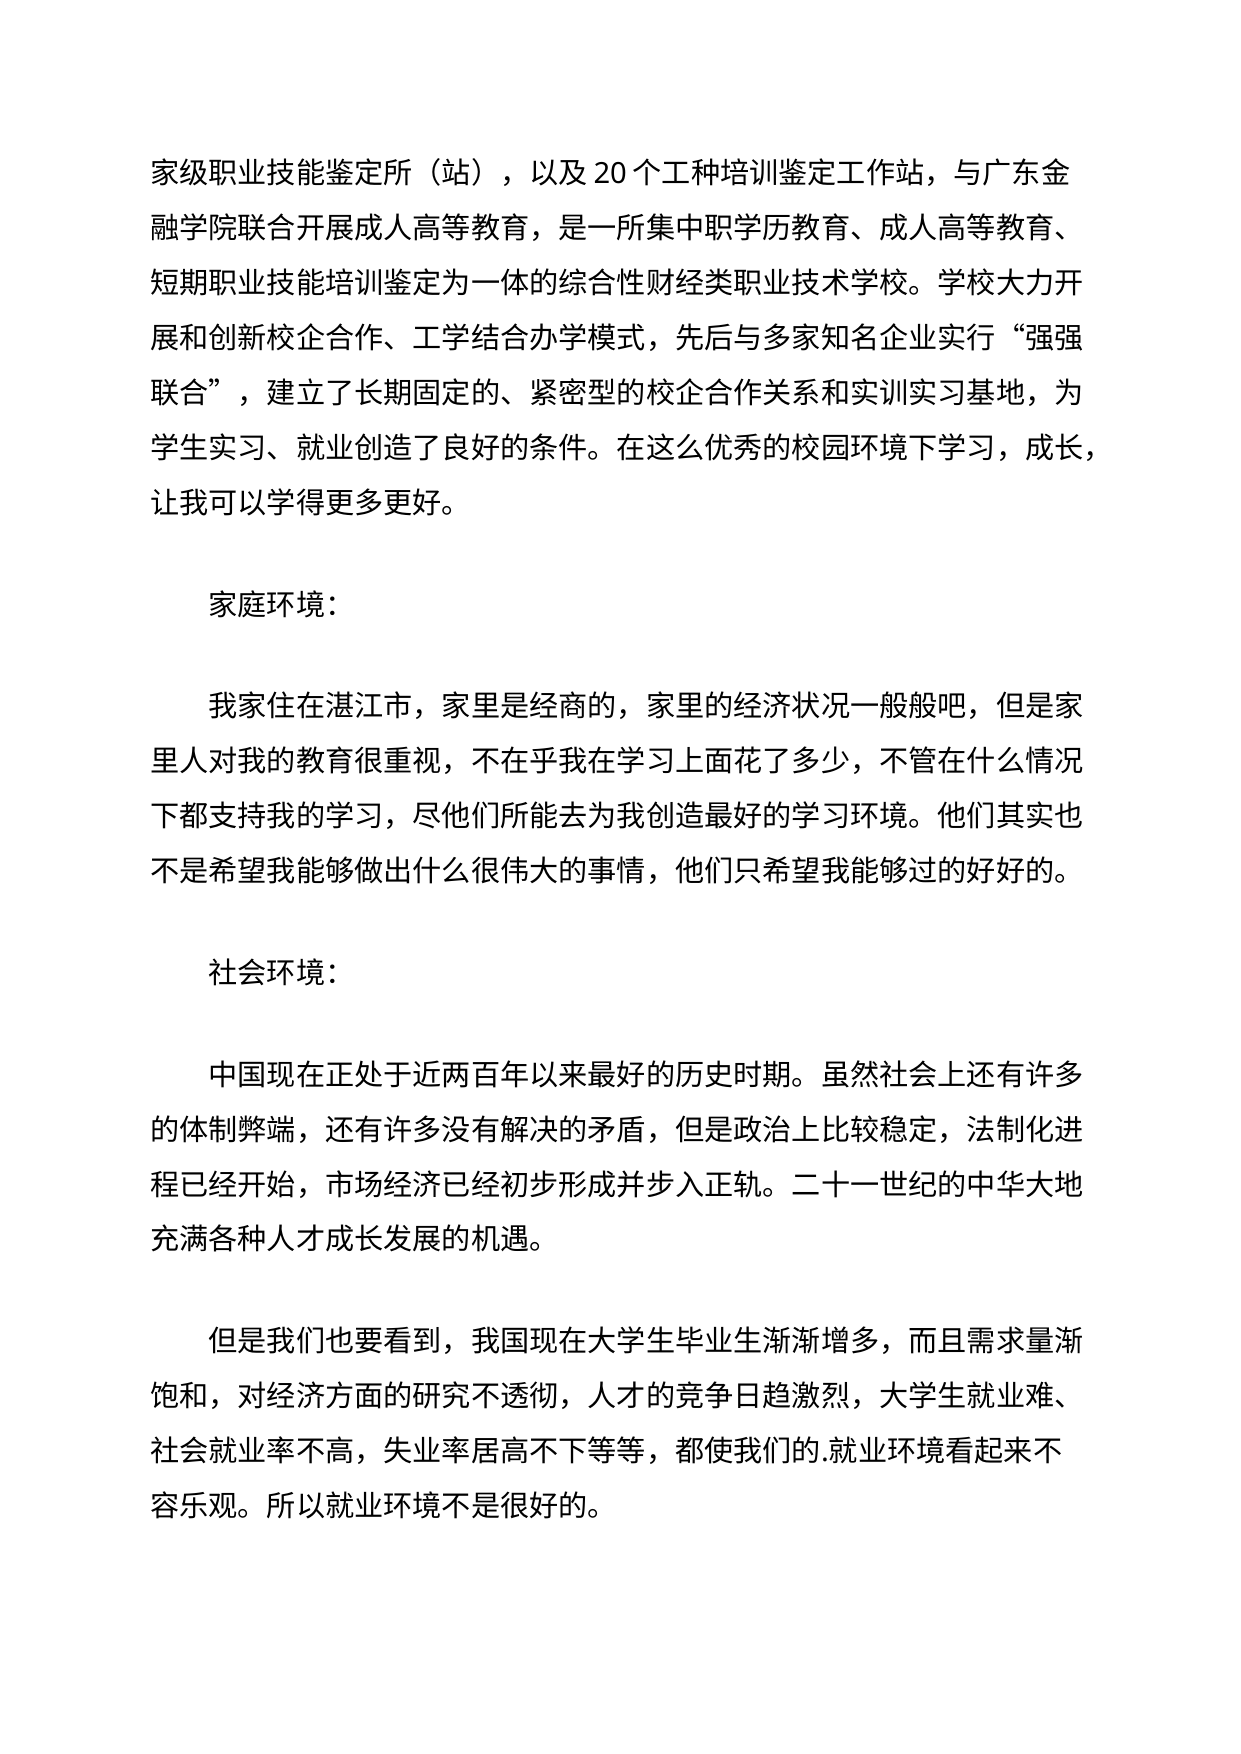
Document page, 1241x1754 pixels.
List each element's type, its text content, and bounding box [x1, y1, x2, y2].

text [150, 150, 1090, 522]
text 家庭环境： [150, 581, 1090, 623]
text 但是我们也要看到，我国现在大学生毕业生渐渐增多，而且需求量渐饱和，对经济方面的研究不透彻，人才的竞争日趋激烈，大学生就业难、社会就业率不高，失业率居高不下等等，都使我们的.就业环境看起来不容乐观。所以就业环境不是很好的。 [150, 1318, 1090, 1525]
text 我家住在湛江市，家里是经商的，家里的经济状况一般般吧，但是家里人对我的教育很重视，不在乎我在学习上面花了多少，不管在什么情况下都支持我的学习，尽他们所能去为我创造最好的学习环境。他们其实也不是希望我能够做出什么很伟大的事情，他们只希望我能够过的好好的。 [150, 683, 1090, 890]
text 社会环境： [150, 949, 1090, 992]
text 中国现在正处于近两百年以来最好的历史时期。虽然社会上还有许多的体制弊端，还有许多没有解决的矛盾，但是政治上比较稳定，法制化进程已经开始，市场经济已经初步形成并步入正轨。二十一世纪的中华大地充满各种人才成长发展的机遇。 [150, 1051, 1090, 1258]
